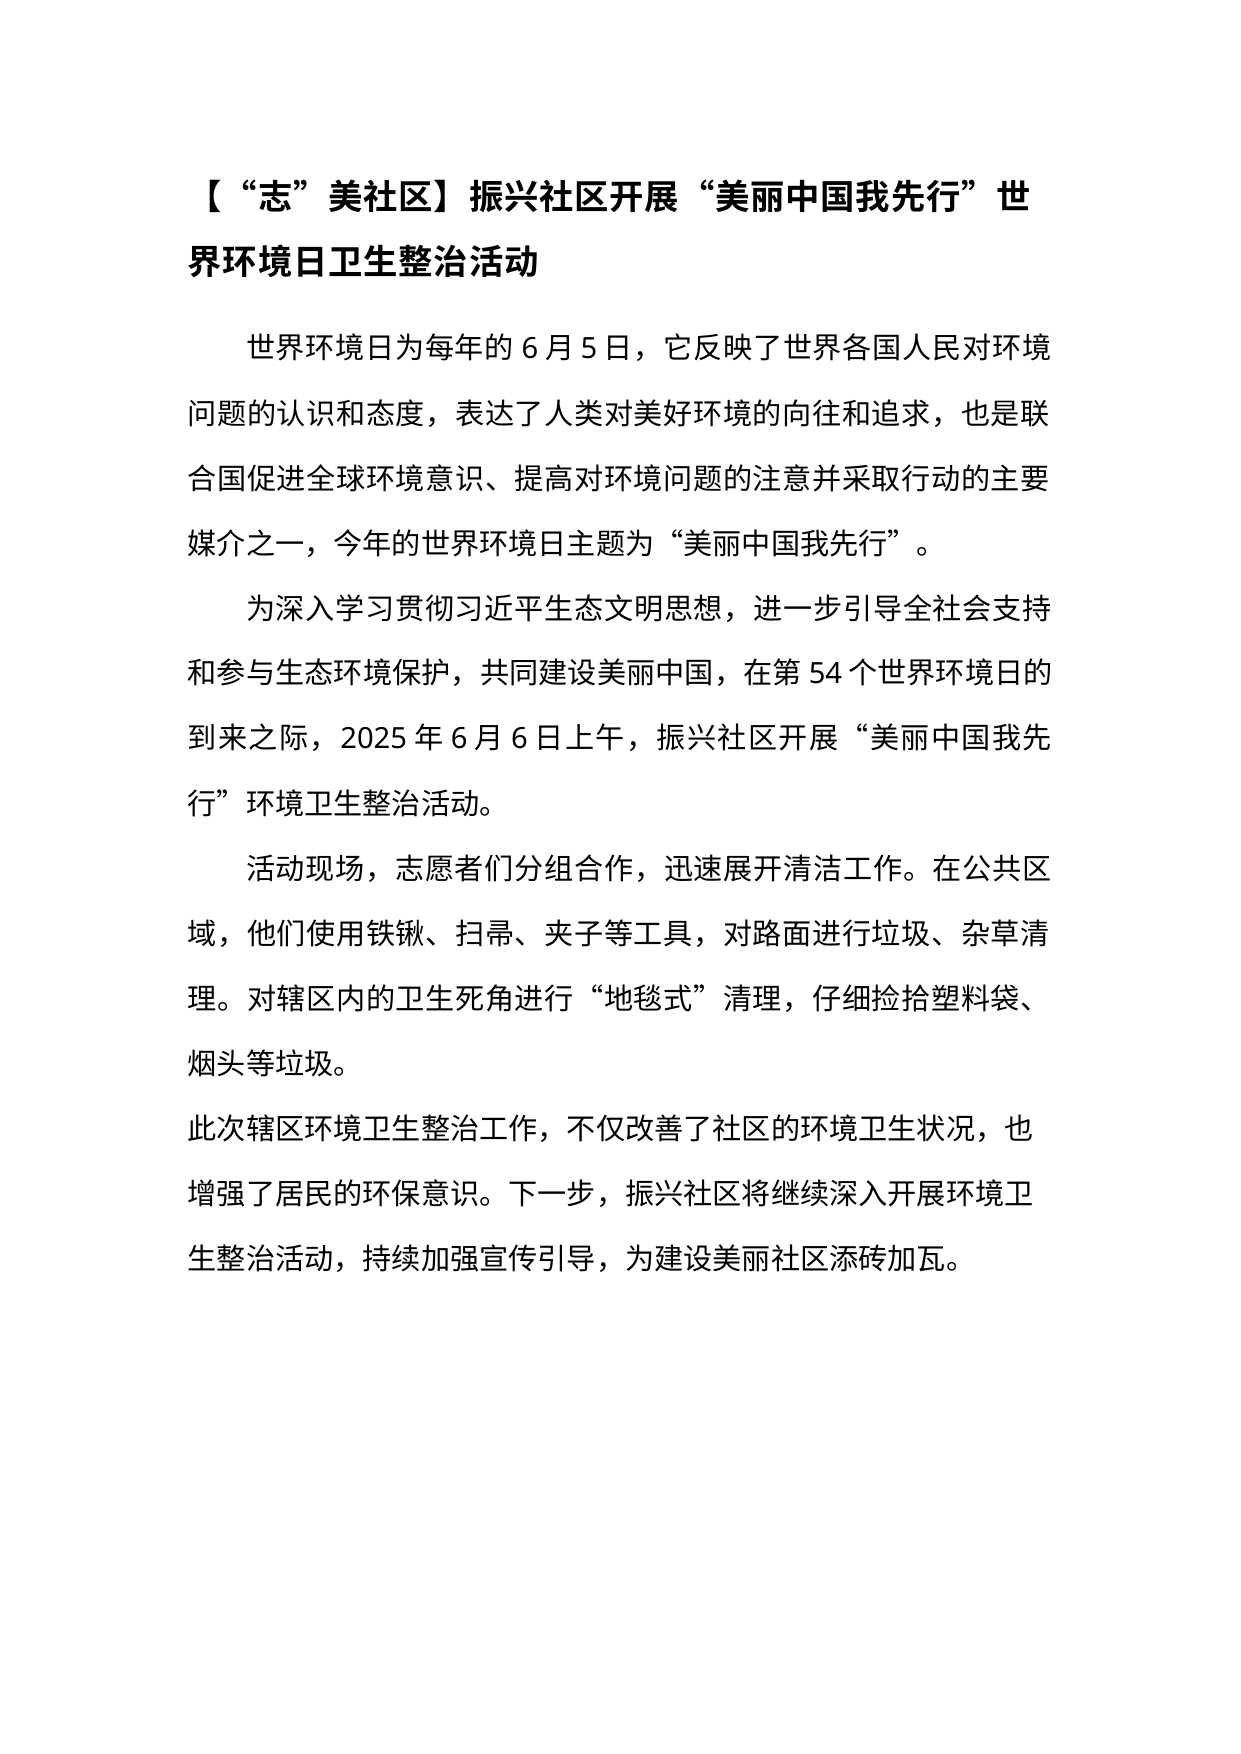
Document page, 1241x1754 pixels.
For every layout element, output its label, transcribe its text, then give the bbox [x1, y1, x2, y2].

text 世界环境日为每年的6月5日，它反映了世界各国人民对环境问题的认识和态度，表达了人类对美好环境的向往和追求，也是联合国促进全球环境意识、提高对环境问题的注意并采取行动的主要媒介之一，今年的世界环境日主题为“美丽中国我先行”。 [187, 314, 1053, 574]
subtitle 【“志”美社区】振兴社区开展“美丽中国我先行”世界环境日卫生整治活动 [187, 162, 1053, 292]
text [187, 1094, 1053, 1289]
text 活动现场，志愿者们分组合作，迅速展开清洁工作。在公共区域，他们使用铁锹、扫帚、夹子等工具，对路面进行垃圾、杂草清理。对辖区内的卫生死角进行“地毯式”清理，仔细捡拾塑料袋、烟头等垃圾。 [187, 834, 1053, 1094]
text 为深入学习贯彻习近平生态文明思想，进一步引导全社会支持和参与生态环境保护，共同建设美丽中国，在第54个世界环境日的到来之际，2025年6月6日上午，振兴社区开展“美丽中国我先行”环境卫生整治活动。 [187, 574, 1053, 834]
